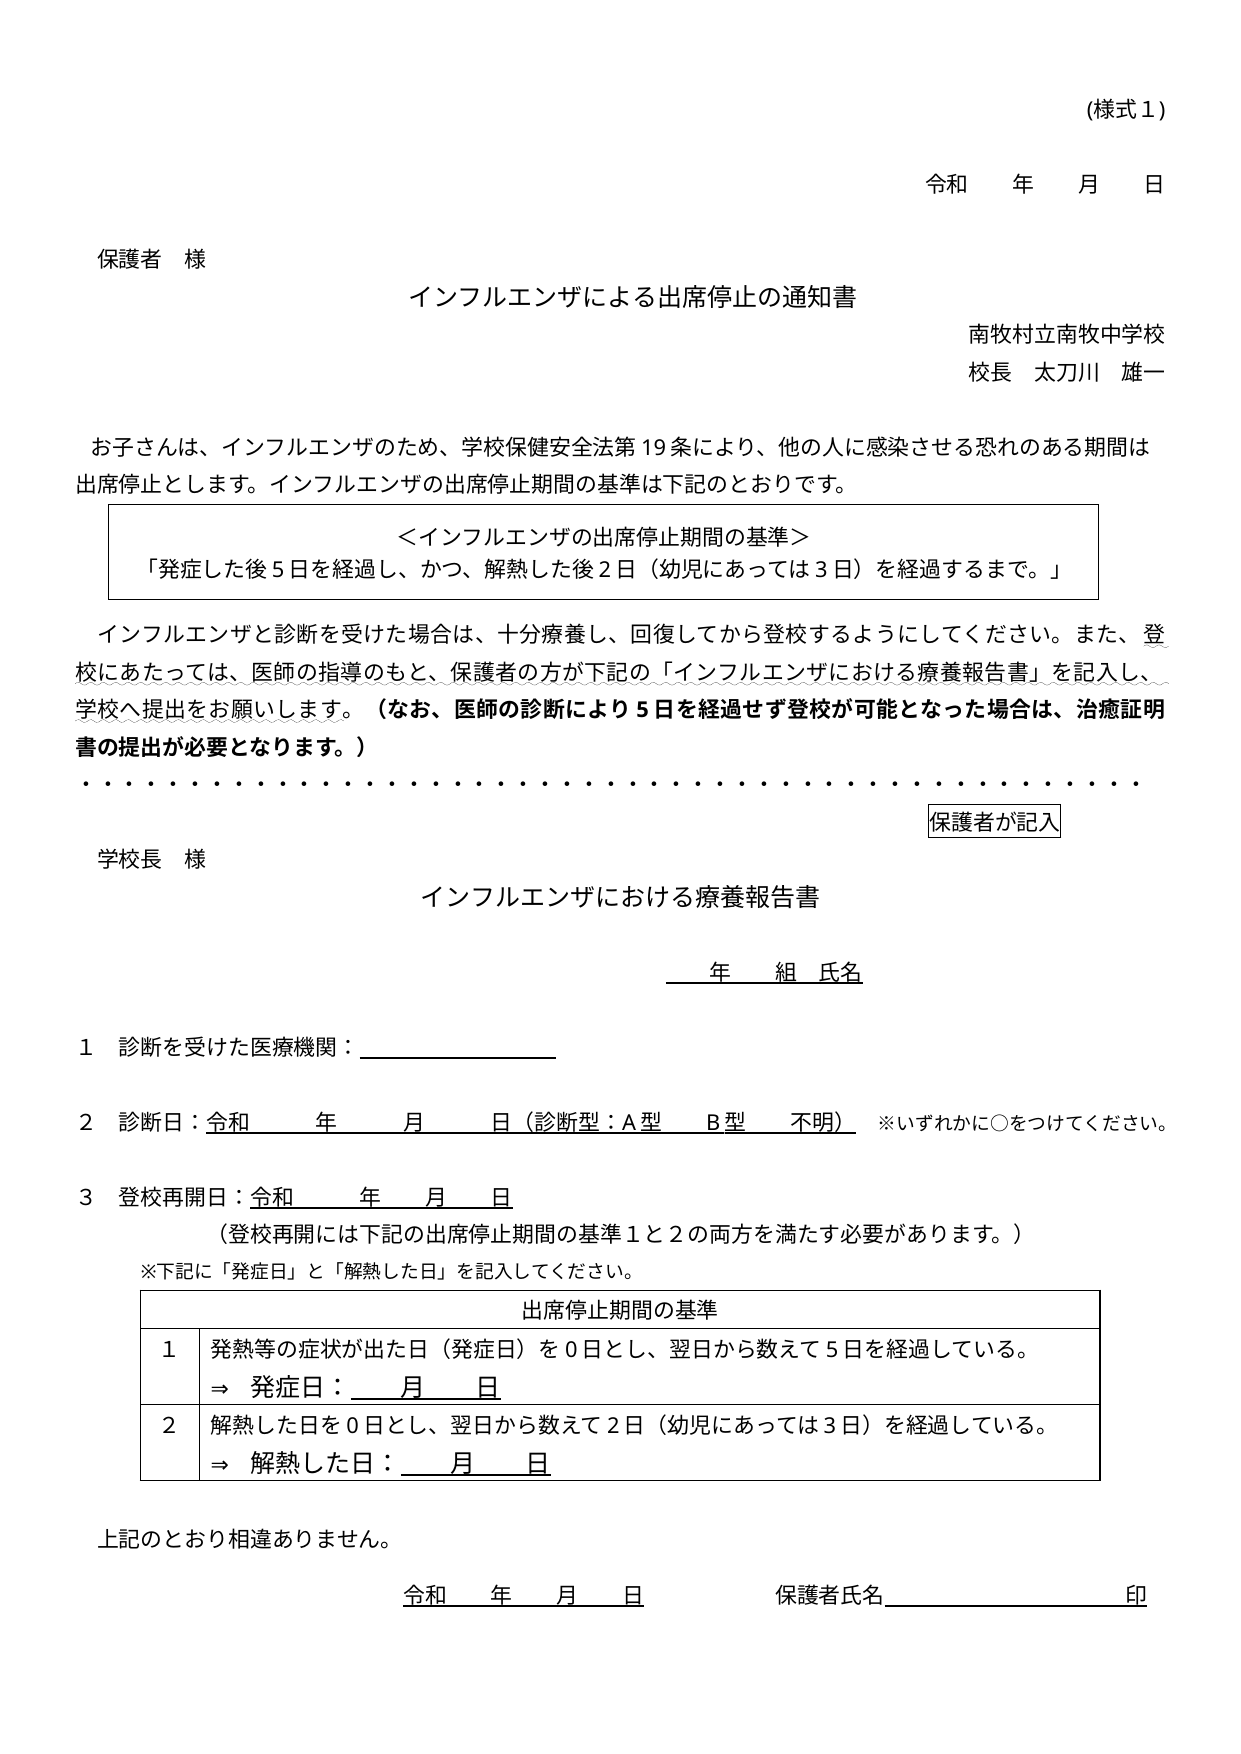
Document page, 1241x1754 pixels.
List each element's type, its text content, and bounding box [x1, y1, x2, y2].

text 令和 年 月 日 [75, 164, 1165, 202]
text お子さんは、インフルエンザのため、学校保健安全法第19条により、他の人に感染させる恐れのある期間は [75, 427, 1165, 464]
text 令和 年 月 日 保護者氏名 印 [75, 1575, 1165, 1612]
table_cell １ [141, 1329, 199, 1404]
text 年 組 氏名 [75, 952, 1078, 989]
text 校長 太刀川 雄一 [75, 352, 1165, 389]
text 学校長 様 [75, 839, 1165, 877]
text インフルエンザと診断を受けた場合は、十分療養し、回復してから登校するようにしてください。また、登校にあたっては、医師の指導のもと、保護者の方が下記の「インフルエンザにおける療養報告書」を記入し、学校へ提出をお願いします。（なお、医師の診断により5日を経過せず登校が可能となった場合は、治癒証明書の提出が必要となります。） [75, 683, 1165, 764]
text 出席停止とします。インフルエンザの出席停止期間の基準は下記のとおりです。 [75, 464, 1165, 502]
table_cell ２ [141, 1405, 199, 1480]
text （登校再開には下記の出席停止期間の基準１と２の両方を満たす必要があります。） [75, 1214, 1165, 1252]
text ※下記に「発症日」と「解熱した日」を記入してください。 [141, 1252, 1165, 1289]
text インフルエンザにおける療養報告書 [75, 877, 1165, 914]
text インフルエンザによる出席停止の通知書 [75, 277, 1165, 314]
text 上記のとおり相違ありません。 [75, 1519, 1165, 1556]
text インフルエンザと診断を受けた場合は、十分療養し、回復してから登校するようにしてください。また、登校にあたっては、医師の指導のもと、保護者の方が下記の「インフルエンザにおける療養報告書」を記入し、学校へ提出をお願いします。（なお、医師の診断により5日を経過せず登校が可能となった場合は、治癒証明書の提出が必要となります。） [75, 614, 1165, 684]
text 保護者が記入 [75, 802, 1165, 839]
text 保護者 様 [75, 239, 1165, 277]
table_cell 解熱した日を0日とし、翌日から数えて2日（幼児にあっては3日）を経過している。 ⇒ 解熱した日： 月 日 [200, 1405, 1099, 1480]
text (様式１) [75, 89, 1165, 127]
text ２ 診断日：令和 年 月 日（診断型：A型 B型 不明） ※いずれかに○をつけてください。 [75, 1102, 1165, 1139]
text ３ 登校再開日：令和 年 月 日 [75, 1177, 1165, 1214]
text ・・・・・・・・・・・・・・・・・・・・・・・・・・・・・・・・・・・・・・・・・・・・・・・・・ [75, 764, 1165, 802]
text 南牧村立南牧中学校 [75, 314, 1165, 352]
table_cell 発熱等の症状が出た日（発症日）を0日とし、翌日から数えて5日を経過している。 ⇒ 発症日： 月 日 [200, 1329, 1099, 1404]
table_header 出席停止期間の基準 [141, 1291, 1099, 1328]
text １ 診断を受けた医療機関： [75, 1027, 1165, 1064]
